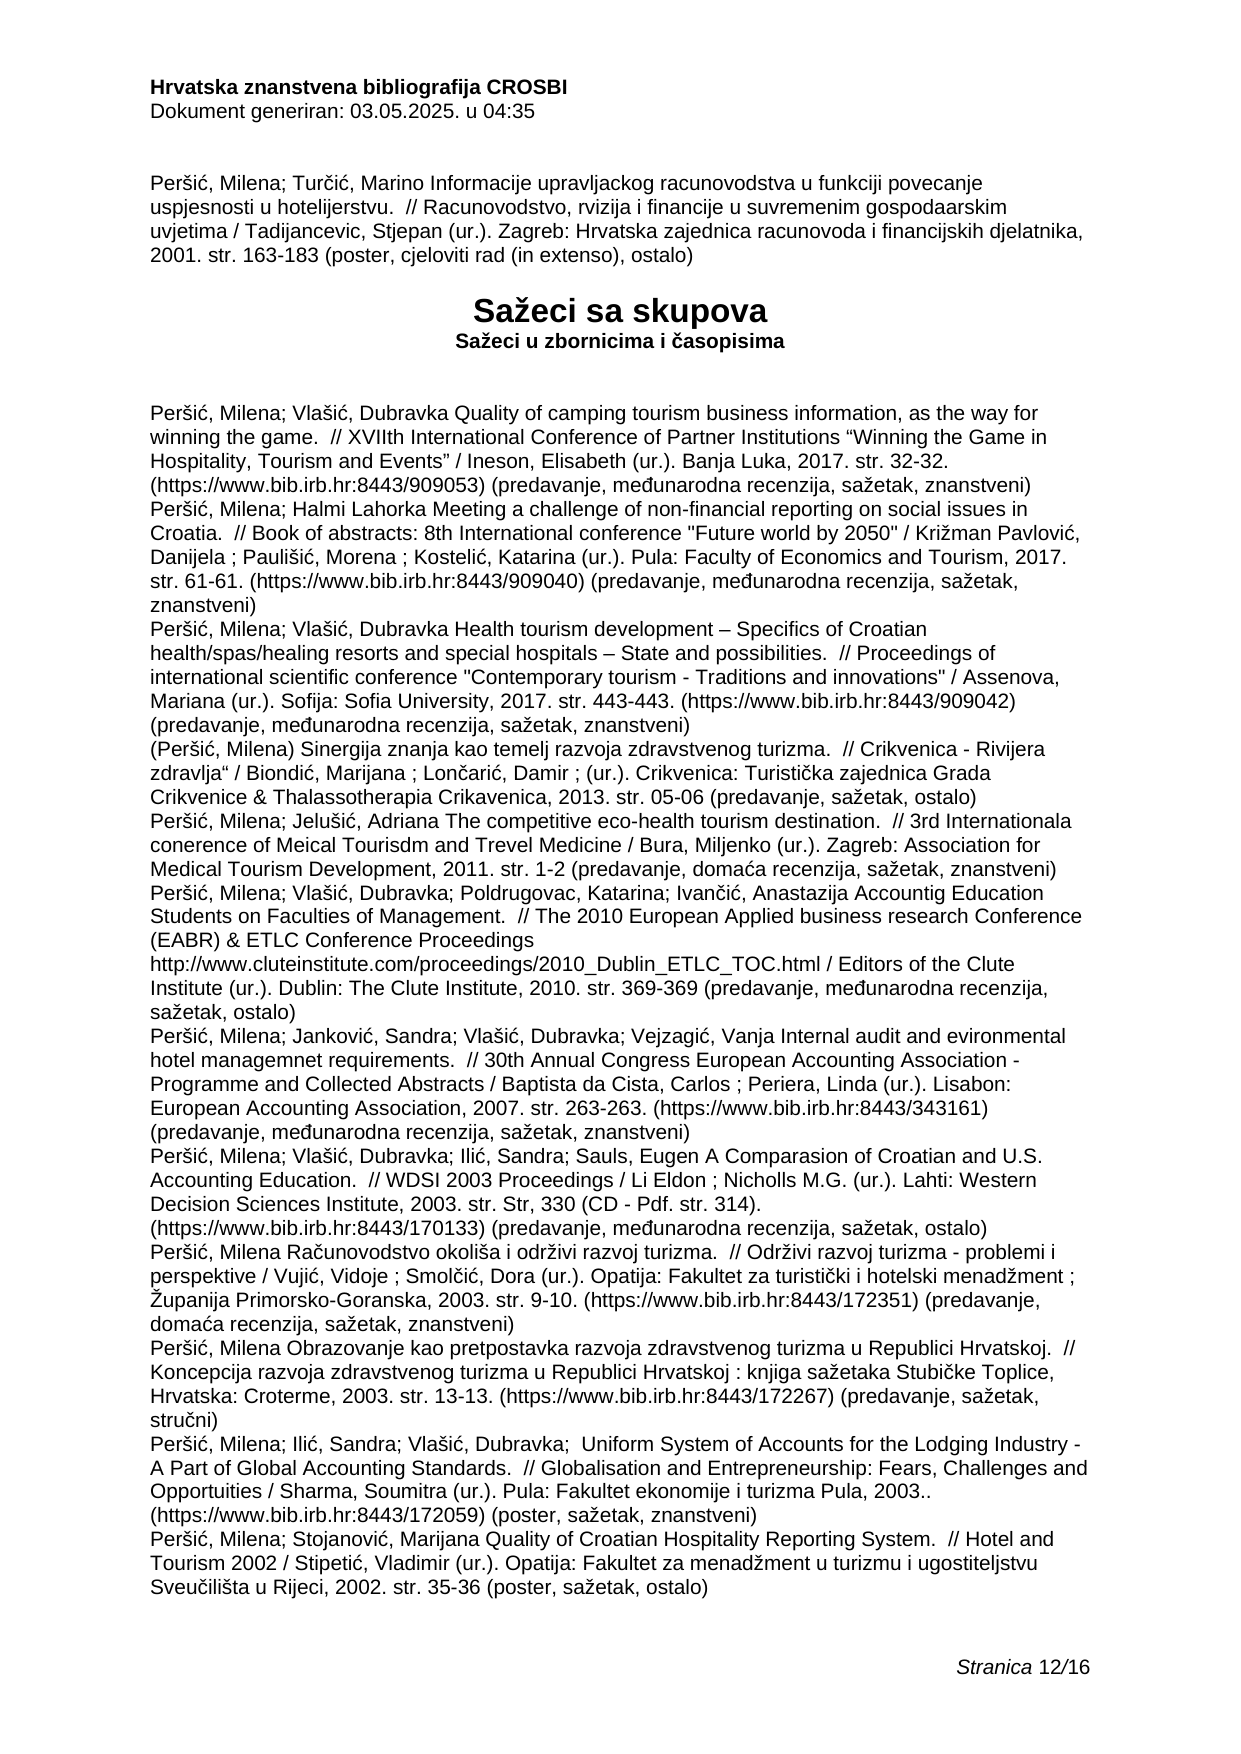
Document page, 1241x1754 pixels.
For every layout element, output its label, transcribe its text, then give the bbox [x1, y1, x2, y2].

text Peršić, Milena; Janković, Sandra; Vlašić, Dubravka; Vejzagić, Vanja [150, 1024, 1090, 1144]
text Peršić, Milena; Vlašić, Dubravka; Poldrugovac, Katarina; Ivančić, Anastazija [150, 880, 1090, 1024]
text Peršić, Milena; Stojanović, Marijana [150, 1527, 1090, 1599]
text Peršić, Milena; Vlašić, Dubravka [150, 617, 1090, 737]
text Peršić, Milena; Jelušić, Adriana [150, 808, 1090, 880]
text Peršić, Milena [150, 1336, 1090, 1431]
text Peršić, Milena; Halmi Lahorka [150, 497, 1090, 617]
text Peršić, Milena; Ilić, Sandra; Vlašić, Dubravka; [150, 1431, 1090, 1527]
subtitle Sažeci u zbornicima i časopisima [150, 329, 1090, 353]
text Peršić, Milena; Vlašić, Dubravka; Ilić, Sandra; Sauls, Eugen [150, 1144, 1090, 1240]
text (Peršić, Milena) [150, 737, 1090, 808]
text Peršić, Milena; Turčić, Marino [150, 171, 1090, 267]
text Peršić, Milena [150, 1240, 1090, 1336]
text Peršić, Milena; Vlašić, Dubravka [150, 401, 1090, 497]
subtitle Sažeci sa skupova [150, 291, 1090, 329]
